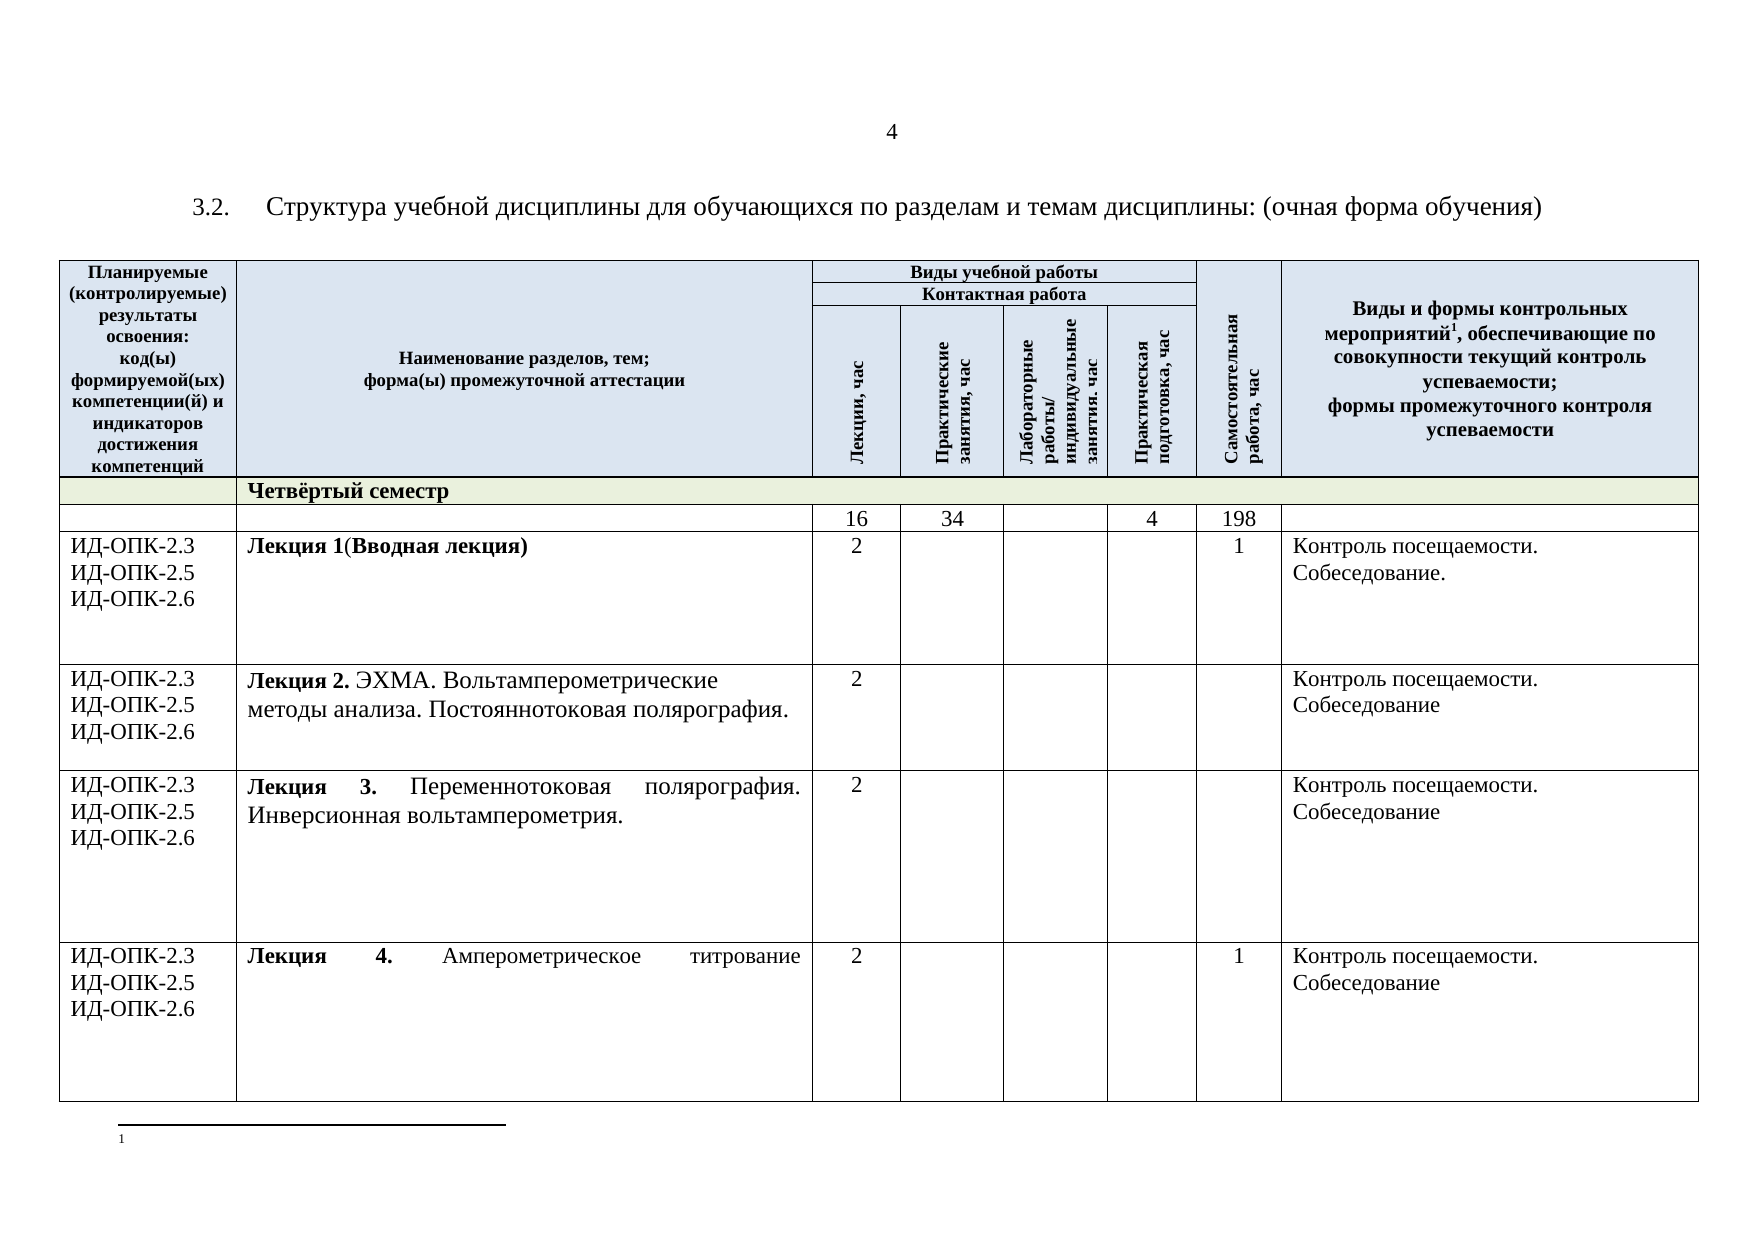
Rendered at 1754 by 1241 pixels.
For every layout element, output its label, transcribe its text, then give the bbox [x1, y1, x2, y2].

table_cell [60, 505, 236, 531]
subtitle Структура учебной дисциплины для обучающихся по разделам и темам дисциплины: (очная форма обучения) [192, 190, 1665, 221]
table_cell 34 [901, 505, 1003, 531]
table_cell 2 [813, 532, 900, 664]
table_cell ИД-ОПК-2.3 ИД-ОПК-2.5 ИД-ОПК-2.6 [60, 771, 236, 942]
table_cell [901, 771, 1003, 942]
table_cell Четвёртый семестр [237, 478, 1698, 504]
table_header Планируемые (контролируемые) результаты освоения: код(ы) формируемой(ых) компетенции(й) и индикаторов достижения компетенций [60, 261, 236, 476]
table_cell 4 [1108, 505, 1196, 531]
table_cell Практическая подготовка, час [1108, 306, 1196, 476]
table_cell 2 [813, 943, 900, 1101]
table_header Виды и формы контрольных мероприятий, обеспечивающие по совокупности текущий контроль успеваемости; формы промежуточного контроля успеваемости [1282, 261, 1698, 476]
table_cell Лекция 1(Вводная лекция) [237, 532, 812, 664]
table_cell [60, 478, 236, 504]
table_cell Лекции, час [813, 306, 900, 476]
table_cell 2 [813, 665, 900, 770]
table_cell [1004, 532, 1107, 664]
table_cell ИД-ОПК-2.3 ИД-ОПК-2.5 ИД-ОПК-2.6 [60, 943, 236, 1101]
table_cell [1108, 943, 1196, 1101]
table_cell [1004, 665, 1107, 770]
table_cell [1004, 943, 1107, 1101]
table_cell [1197, 771, 1281, 942]
table_cell [901, 532, 1003, 664]
table_cell [237, 505, 812, 531]
table_cell [1108, 665, 1196, 770]
table_cell Контроль посещаемости. Собеседование [1282, 771, 1698, 942]
table_cell [901, 943, 1003, 1101]
table_cell Лекция 4. Амперометрическое титрование [237, 943, 812, 1101]
table_header Самостоятельная работа, час [1197, 261, 1281, 476]
table_cell 2 [813, 771, 900, 942]
table_cell Лекция 3. Переменнотоковая полярография. Инверсионная вольтамперометрия. [237, 771, 812, 942]
table_cell Контроль посещаемости. Собеседование. [1282, 532, 1698, 664]
table_cell 16 [813, 505, 900, 531]
table_header Наименование разделов, тем; форма(ы) промежуточной аттестации [237, 261, 812, 476]
table_cell Лабораторные работы/ индивидуальные занятия, час [1004, 306, 1107, 476]
table_cell [1197, 665, 1281, 770]
table_cell Контроль посещаемости. Собеседование [1282, 665, 1698, 770]
table_cell [1108, 532, 1196, 664]
table_cell [1108, 771, 1196, 942]
table_cell 1 [1197, 532, 1281, 664]
table_header Виды учебной работы [813, 261, 1196, 282]
table_cell 1 [1197, 943, 1281, 1101]
table_cell Контроль посещаемости. Собеседование [1282, 943, 1698, 1101]
table_cell Лекция 2. ЭХМА. Вольтамперометрические методы анализа. Постояннотоковая полярография. [237, 665, 812, 770]
table_cell [1004, 505, 1107, 531]
table_cell ИД-ОПК-2.3 ИД-ОПК-2.5 ИД-ОПК-2.6 [60, 532, 236, 664]
table_cell 198 [1197, 505, 1281, 531]
table_cell Практические занятия, час [901, 306, 1003, 476]
table_cell [1004, 771, 1107, 942]
table_cell [901, 665, 1003, 770]
table_cell [1282, 505, 1698, 531]
table_cell ИД-ОПК-2.3 ИД-ОПК-2.5 ИД-ОПК-2.6 [60, 665, 236, 770]
table_cell Контактная работа [813, 283, 1196, 305]
